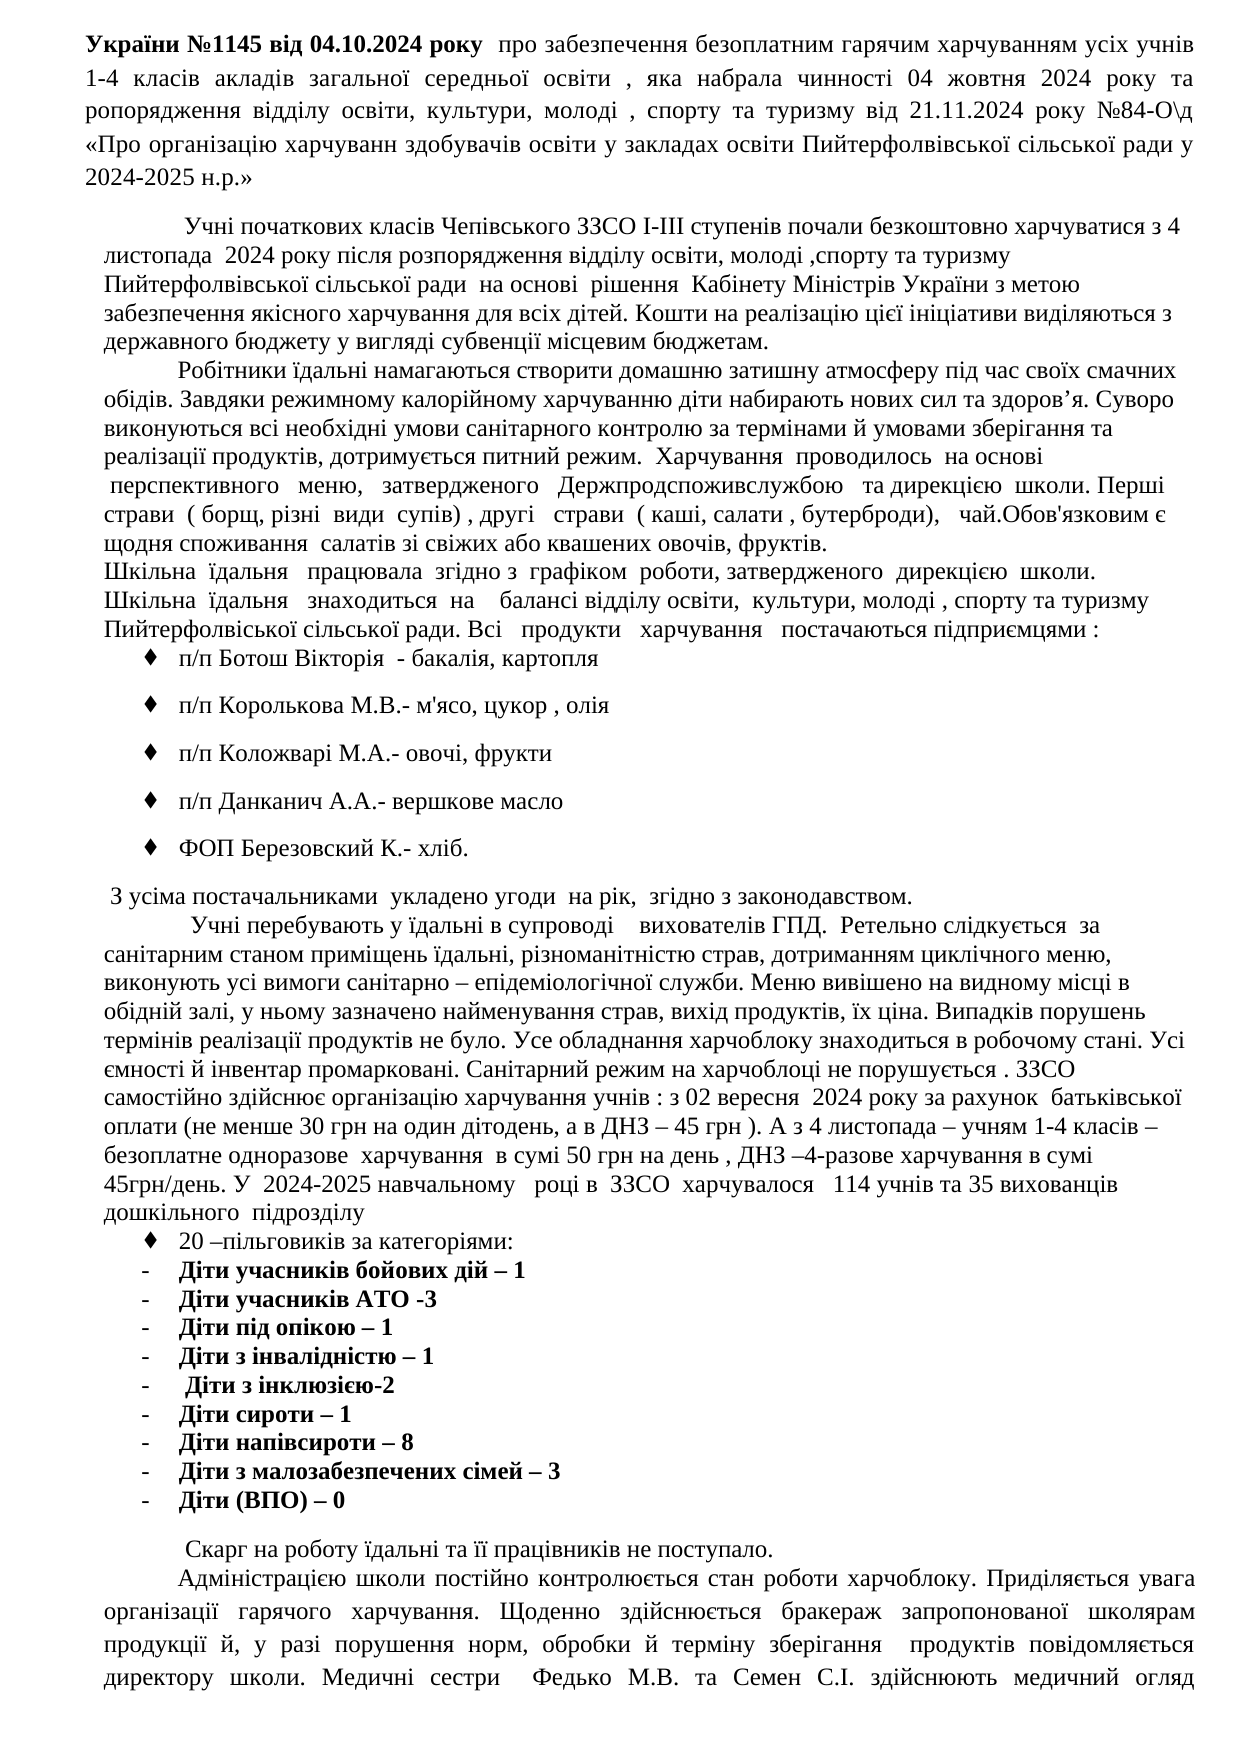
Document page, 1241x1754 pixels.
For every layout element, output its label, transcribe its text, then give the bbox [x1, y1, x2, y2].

list Діти сироти – 1 [141, 1399, 1196, 1427]
list Діти з малозабезпечених сімей – 3 [141, 1456, 1196, 1485]
list 20 –пільговиків за категоріями: [141, 1226, 1196, 1255]
text перспективного меню, затвердженого Держпродспоживслужбою та дирекцією школи. Перші страви ( борщ, різні види супів) , другі страви ( каші, салати , бутерброди), чай.Обов'язковим є щодня споживання салатів зі свіжих або квашених овочів, фруктів. [103, 470, 1196, 556]
text Скарг на роботу їдальні та її працівників не поступало. [178, 1534, 1196, 1563]
list Діти учасників АТО -3 [141, 1284, 1196, 1312]
list п/п Коложварі М.А.- овочі, фрукти [141, 738, 1196, 767]
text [85, 29, 1196, 190]
list п/п Данканич А.А.- вершкове масло [141, 786, 1196, 814]
text З усіма постачальниками укладено угоди на рік, згідно з законодавством. [103, 881, 1196, 910]
list Діти (ВПО) – 0 [141, 1485, 1196, 1514]
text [103, 1563, 1196, 1691]
text Учні перебувають у їдальні в супроводі вихователів ГПД. Ретельно слідкується за санітарним станом приміщень їдальні, різноманітністю страв, дотриманням циклічного меню, виконують усі вимоги санітарно – епідеміологічної служби. Меню вивішено на видному місці в обідній залі, у ньому зазначено найменування страв, вихід продуктів, їх ціна. Випадків порушень термінів реалізації продуктів не було. Усе обладнання харчоблоку знаходиться в робочому стані. Усі ємності й інвентар промарковані. Санітарний режим на харчоблоці не порушується . ЗЗСО самостійно здійснює організацію харчування учнів : з 02 вересня 2024 року за рахунок батьківської оплати (не менше 30 грн на один дітодень, а в ДНЗ – 45 грн ). А з 4 листопада – учням 1-4 класів – безоплатне одноразове харчування в сумі 50 грн на день , ДНЗ –4-разове харчування в сумі 45грн/день. У 2024-2025 навчальному році в ЗЗСО харчувалося 114 учнів та 35 вихованців дошкільного підрозділу [103, 910, 1196, 1226]
list Діти під опікою – 1 [141, 1312, 1196, 1341]
list Діти учасників бойових дій – 1 [141, 1255, 1196, 1284]
text Робітники їдальні намагаються створити домашню затишну атмосферу під час своїх смачних обідів. Завдяки режимному калорійному харчуванню діти набирають нових сил та здоров’я. Суворо виконуються всі необхідні умови санітарного контролю за термінами й умовами зберігання та реалізації продуктів, дотримується питний режим. Харчування проводилось на основі [103, 355, 1196, 470]
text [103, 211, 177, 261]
list Діти з інклюзією-2 [141, 1370, 1196, 1399]
list Діти напівсироти – 8 [141, 1427, 1196, 1456]
list Діти з інвалідністю – 1 [141, 1341, 1196, 1370]
list ФОП Березовский К.- хліб. [141, 833, 1196, 862]
text Шкільна їдальня знаходиться на балансі відділу освіти, культури, молоді , спорту та туризму Пийтерфолвіської сільської ради. Всі продукти харчування постачаються підприємцями : [103, 585, 1196, 643]
list п/п Королькова М.В.- м'ясо, цукор , олія [141, 690, 1196, 719]
text Шкільна їдальня працювала згідно з графіком роботи, затвердженого дирекцією школи. [103, 556, 1196, 585]
list п/п Ботош Вікторія - бакалія, картопля [141, 643, 1196, 671]
text Учні початкових класів Чепівського ЗЗСО І-ІІІ ступенів почали безкоштовно харчуватися з 4 листопада 2024 року після розпорядження відділу освіти, молоді ,спорту та туризму Пийтерфолвівської сільської ради на основі рішення Кабінету Міністрів України з метою забезпечення якісного харчування для всіх дітей. Кошти на реалізацію цієї ініціативи виділяються з державного бюджету у вигляді субвенції місцевим бюджетам. [769, 211, 1196, 355]
